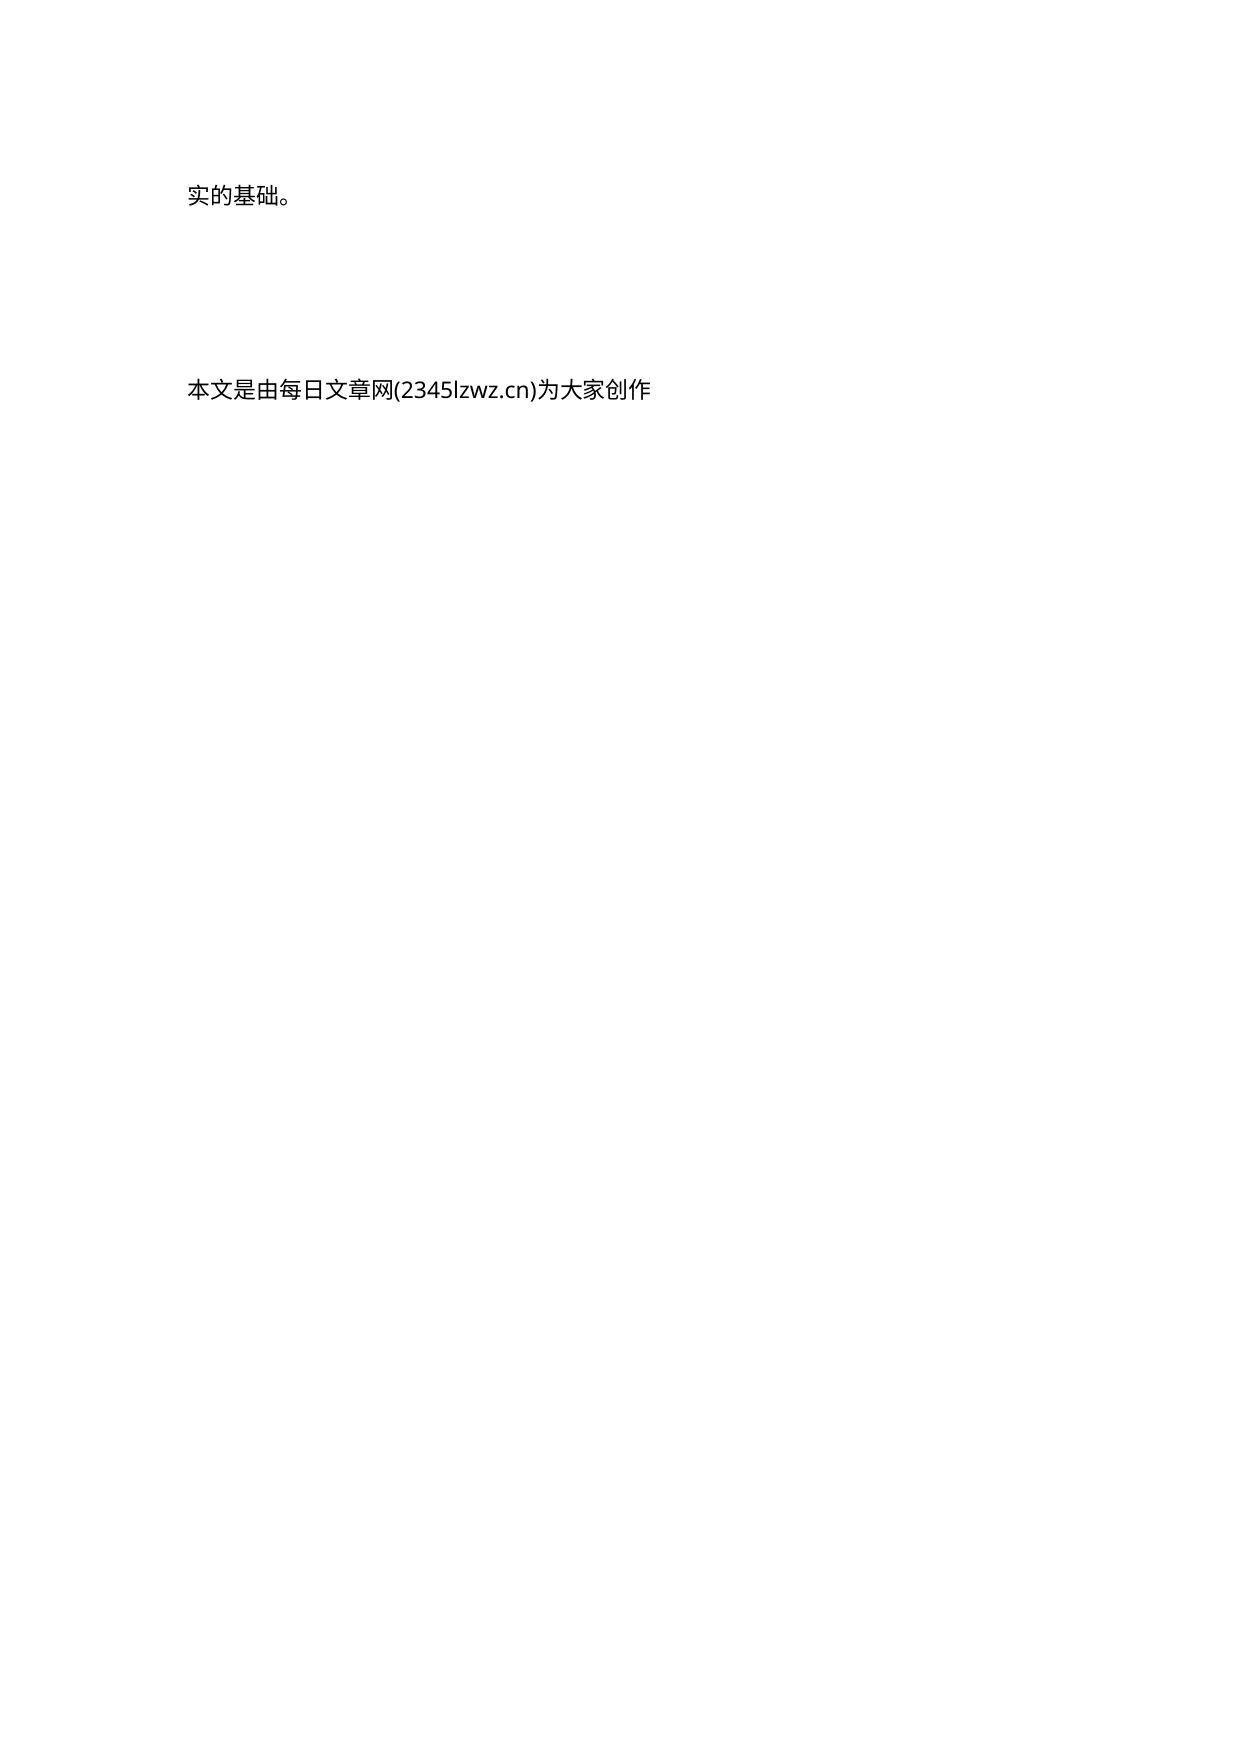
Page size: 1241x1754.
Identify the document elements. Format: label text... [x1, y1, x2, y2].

text 本文是由每日文章网(2345lzwz.cn)为大家创作 [187, 356, 1053, 421]
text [187, 162, 1053, 227]
